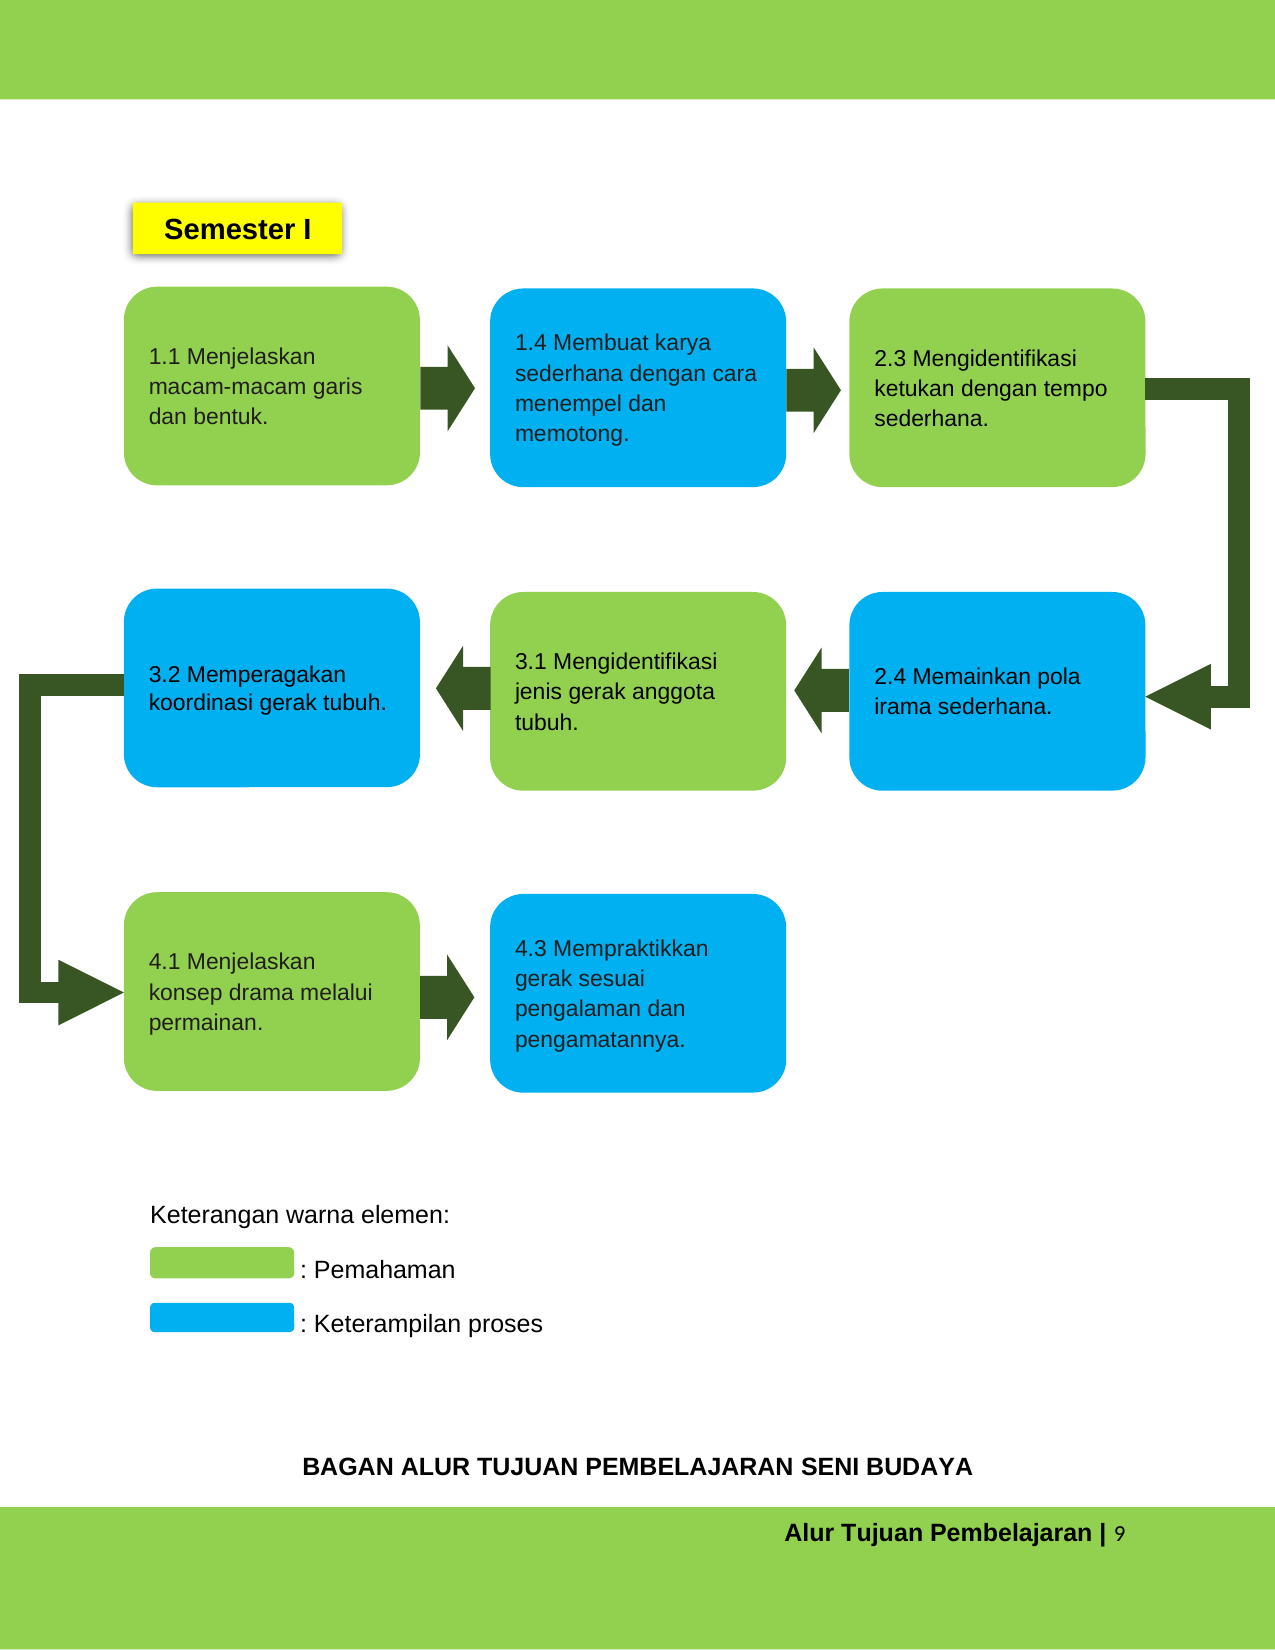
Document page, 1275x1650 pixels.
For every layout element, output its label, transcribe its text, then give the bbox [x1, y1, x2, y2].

text : Keterampilan proses [150, 1303, 1125, 1338]
text : Pemahaman [150, 1247, 1125, 1284]
text BAGAN ALUR TUJUAN PEMBELAJARAN SENI BUDAYA [150, 1452, 1125, 1481]
text Keterangan warna elemen: [150, 1199, 1125, 1228]
